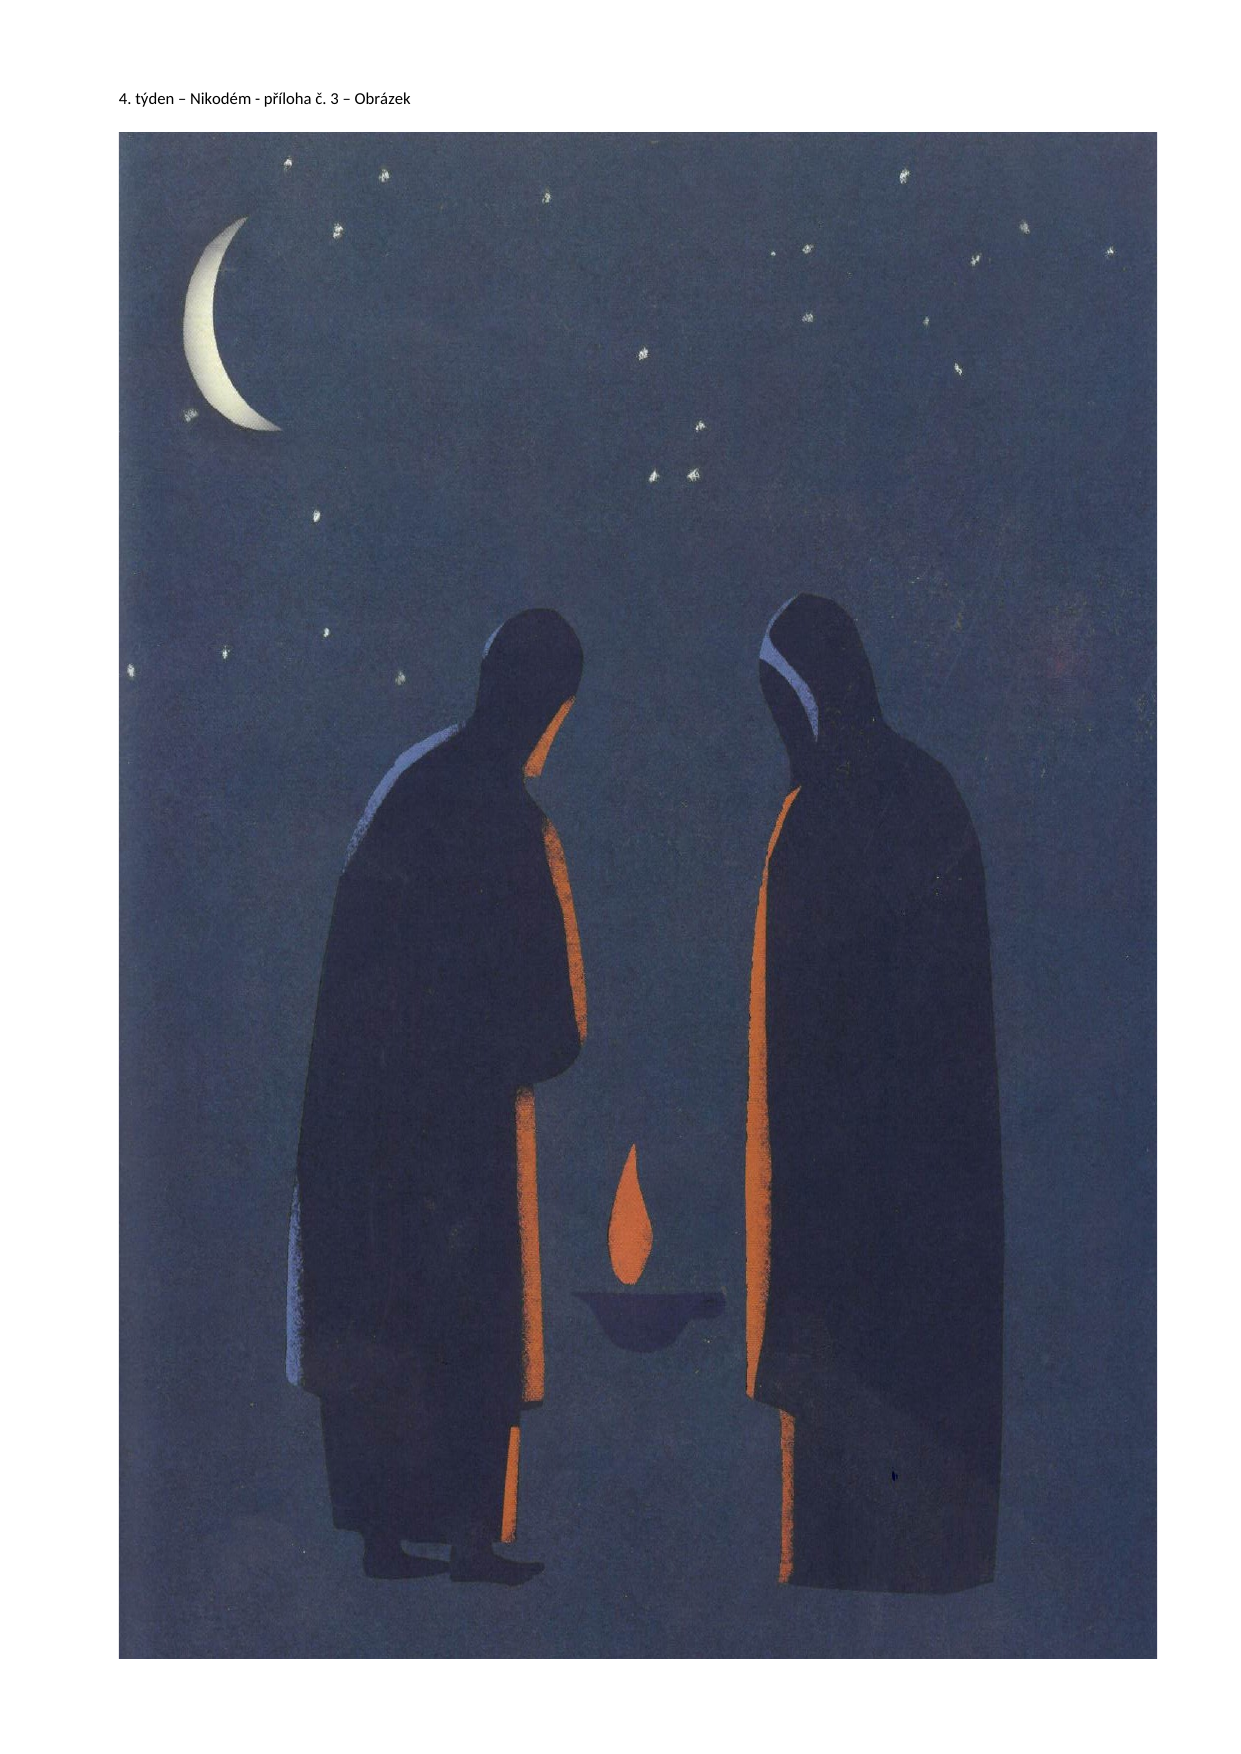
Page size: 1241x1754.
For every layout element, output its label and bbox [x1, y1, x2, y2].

picture [118, 132, 1158, 1659]
